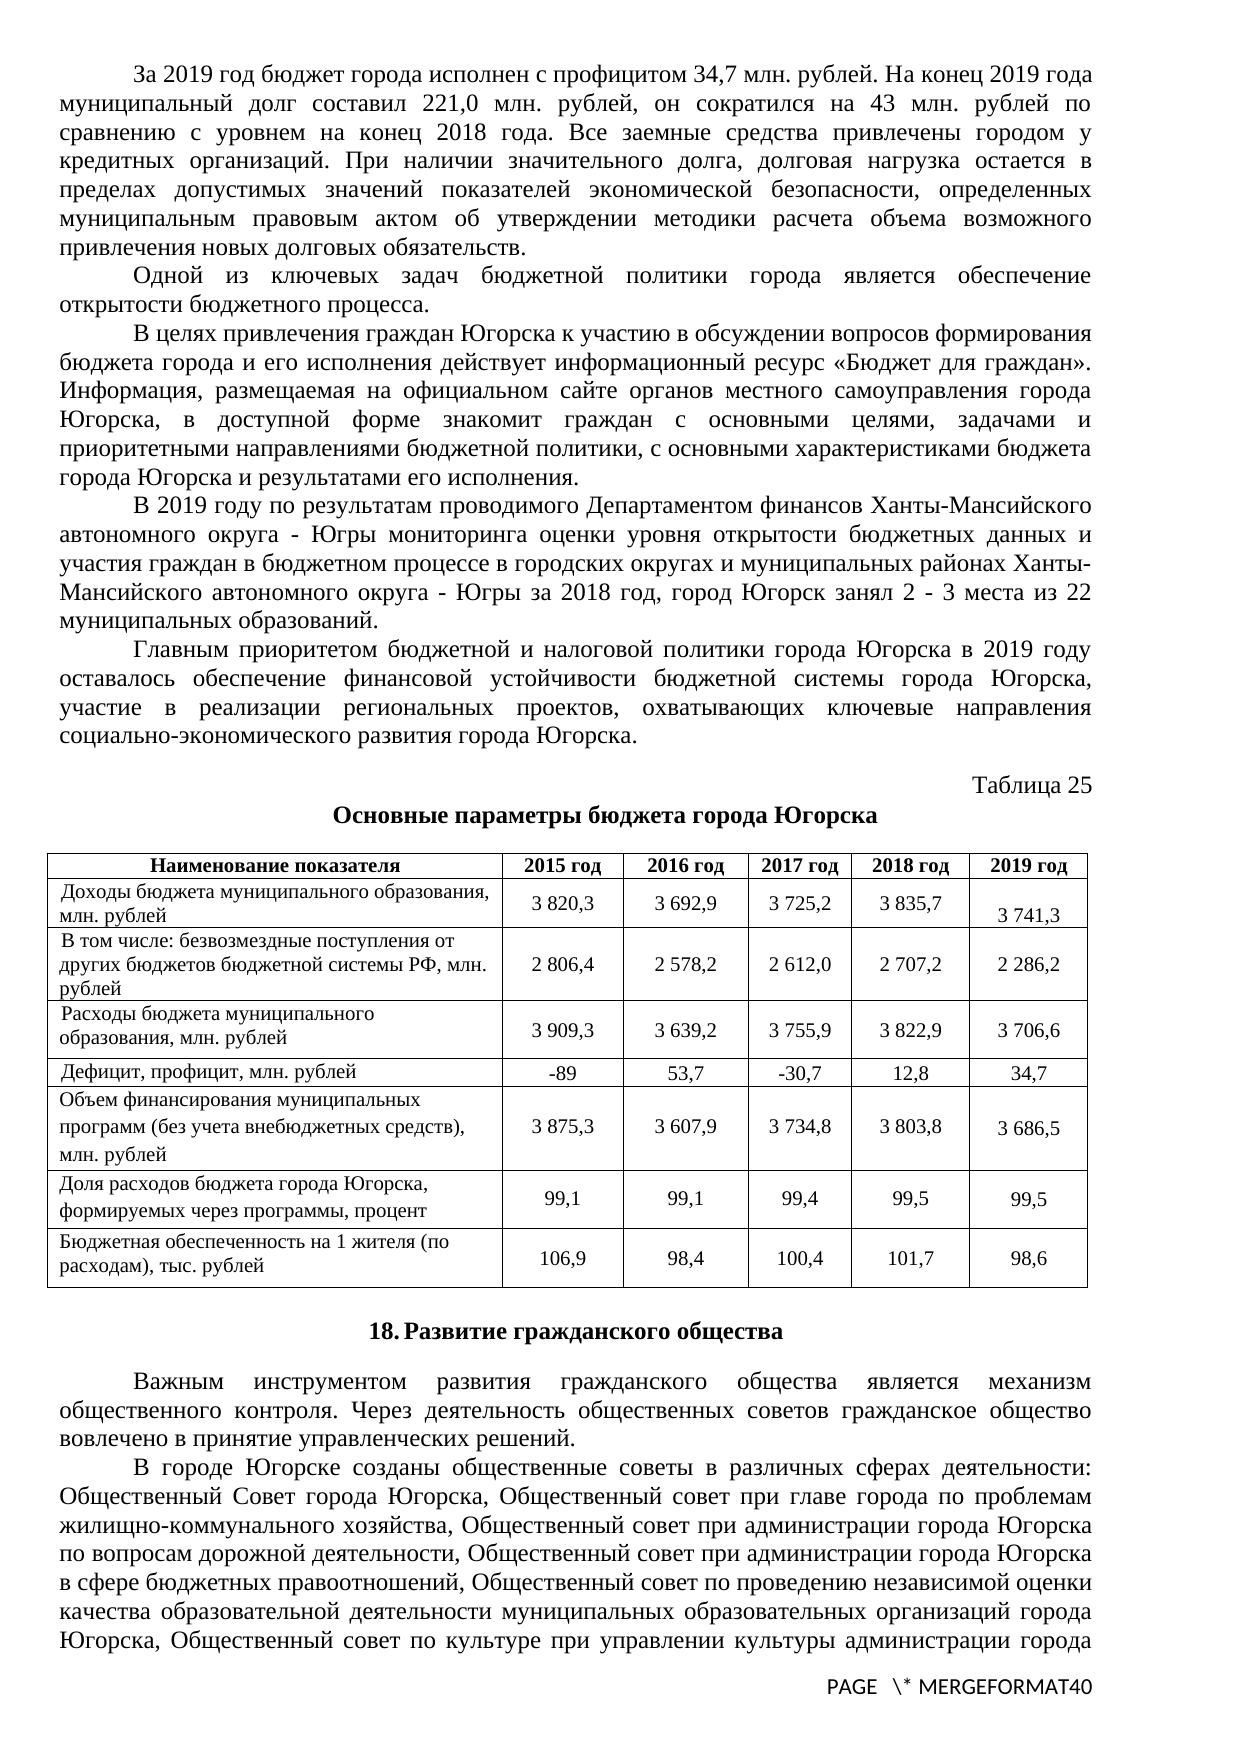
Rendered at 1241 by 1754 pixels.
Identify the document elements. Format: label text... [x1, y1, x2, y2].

table_cell 3 875,3 [503, 1087, 623, 1170]
table_cell 3 835,7 [852, 879, 969, 927]
table_header 2019 год [970, 854, 1087, 877]
table_cell 98,4 [624, 1229, 748, 1287]
table_cell В том числе: безвозмездные поступления от других бюджетов бюджетной системы РФ, млн. рублей [48, 928, 502, 1000]
table_header 2017 год [749, 854, 851, 877]
table_cell 100,4 [749, 1229, 851, 1287]
table_cell 2 707,2 [852, 928, 969, 1000]
table_cell 2 806,4 [503, 928, 623, 1000]
table_cell 3 725,2 [749, 879, 851, 927]
table_cell Дефицит, профицит, млн. рублей [48, 1059, 502, 1086]
text Основные параметры бюджета города Югорска [59, 800, 1092, 851]
table_cell 3 734,8 [749, 1087, 851, 1170]
table_cell 12,8 [852, 1059, 969, 1086]
table_cell 3 607,9 [624, 1087, 748, 1170]
table_cell 99,4 [749, 1171, 851, 1228]
list Таблица 25 [59, 770, 1092, 799]
text Одной из ключевых задач бюджетной политики города является обеспечение открытости бюджетного процесса. [59, 260, 1092, 318]
table_cell 3 639,2 [624, 1001, 748, 1058]
table_cell 98,6 [970, 1229, 1087, 1287]
list Развитие гражданского общества [59, 1316, 1092, 1345]
table_cell 3 909,3 [503, 1001, 623, 1058]
table_cell 99,5 [970, 1171, 1087, 1228]
table_cell 3 686,5 [970, 1087, 1087, 1170]
table_cell Доходы бюджета муниципального образования, млн. рублей [48, 879, 502, 927]
table_cell Доля расходов бюджета города Югорска, формируемых через программы, процент [48, 1171, 502, 1228]
table_header 2018 год [852, 854, 969, 877]
table_cell 53,7 [624, 1059, 748, 1086]
table_cell 99,1 [503, 1171, 623, 1228]
table_cell 101,7 [852, 1229, 969, 1287]
table_cell Расходы бюджета муниципального образования, млн. рублей [48, 1001, 502, 1058]
table_cell 34,7 [970, 1059, 1087, 1086]
table_cell Объем финансирования муниципальных программ (без учета внебюджетных средств), млн. рублей [48, 1087, 502, 1170]
table_cell 2 286,2 [970, 928, 1087, 1000]
table_cell 3 706,6 [970, 1001, 1087, 1058]
table_header 2016 год [624, 854, 748, 877]
table_cell 99,1 [624, 1171, 748, 1228]
table_cell 3 741,3 [970, 879, 1087, 927]
table_cell 3 820,3 [503, 879, 623, 927]
table_cell -89 [503, 1059, 623, 1086]
table_cell -30,7 [749, 1059, 851, 1086]
text Важным инструментом развития гражданского общества является механизм общественного контроля. Через деятельность общественных советов гражданское общество вовлечено в принятие управленческих решений. [59, 1366, 1092, 1452]
text За 2019 год бюджет города исполнен с профицитом 34,7 млн. рублей. На конец 2019 года муниципальный долг составил 221,0 млн. рублей, он сократился на 43 млн. рублей по сравнению с уровнем на конец 2018 года. Все заемные средства привлечены городом у кредитных организаций. При наличии значительного долга, долговая нагрузка остается в пределах допустимых значений показателей экономической безопасности, определенных муниципальным правовым актом об утверждении методики расчета объема возможного привлечения новых долговых обязательств. [59, 59, 1092, 260]
table_cell 99,5 [852, 1171, 969, 1228]
text В 2019 году по результатам проводимого Департаментом финансов Ханты-Мансийского автономного округа - Югры мониторинга оценки уровня открытости бюджетных данных и участия граждан в бюджетном процессе в городских округах и муниципальных районах Ханты-Мансийского автономного округа - Югры за 2018 год, город Югорск занял 2 - 3 места из 22 муниципальных образований. [59, 490, 1092, 634]
table_cell 2 578,2 [624, 928, 748, 1000]
table_cell Бюджетная обеспеченность на 1 жителя (по расходам), тыс. рублей [48, 1229, 502, 1287]
text Главным приоритетом бюджетной и налоговой политики города Югорска в 2019 году оставалось обеспечение финансовой устойчивости бюджетной системы города Югорска, участие в реализации региональных проектов, охватывающих ключевые направления социально-экономического развития города Югорска. [59, 634, 1092, 749]
table_cell 106,9 [503, 1229, 623, 1287]
table_header 2015 год [503, 854, 623, 877]
table_cell 3 803,8 [852, 1087, 969, 1170]
table_cell 3 692,9 [624, 879, 748, 927]
table_cell 3 755,9 [749, 1001, 851, 1058]
text В целях привлечения граждан Югорска к участию в обсуждении вопросов формирования бюджета города и его исполнения действует информационный ресурс «Бюджет для граждан». Информация, размещаемая на официальном сайте органов местного самоуправления города Югорска, в доступной форме знакомит граждан с основными целями, задачами и приоритетными направлениями бюджетной политики, с основными характеристиками бюджета города Югорска и результатами его исполнения. [59, 318, 1092, 490]
table_cell 2 612,0 [749, 928, 851, 1000]
table_cell 3 822,9 [852, 1001, 969, 1058]
table_header Наименование показателя [48, 854, 502, 877]
